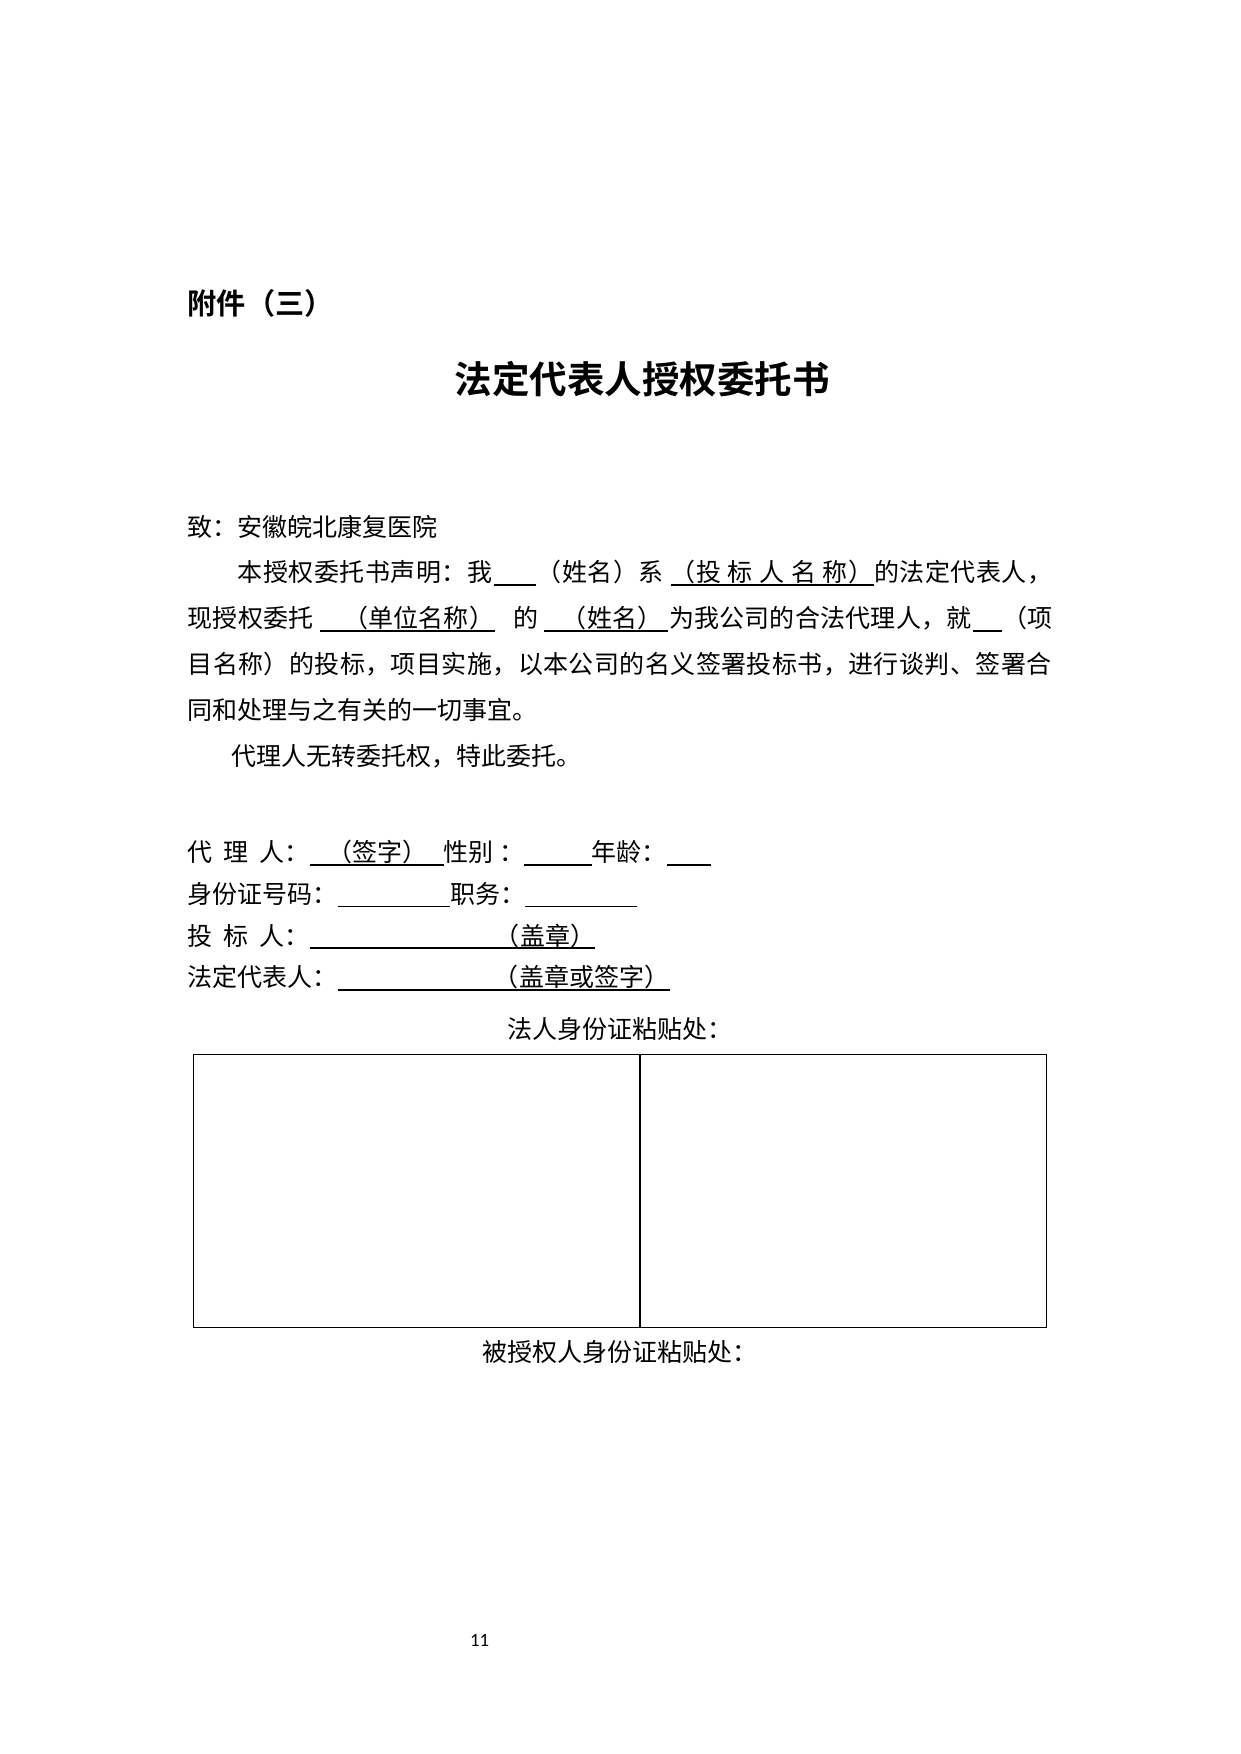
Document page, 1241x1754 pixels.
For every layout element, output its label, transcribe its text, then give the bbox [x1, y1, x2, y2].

text 代 理 人： （签字） 性别 ： 年龄： [187, 828, 1053, 870]
text 代理人无转委托权，特此委托。 [231, 728, 1053, 774]
table_header [194, 1055, 639, 1327]
text 本授权委托书声明：我 （姓名）系 （投 标 人 名 称）的法定代表人，现授权委托 （单位名称） 的 （姓名） 为我公司的合法代理人，就 （项目名称）的投标，项目实施，以本公司的名义签署投标书，进行谈判、签署合同和处理与之有关的一切事宜。 [187, 545, 1053, 728]
table_header [641, 1055, 1046, 1327]
text 法定代表人： （盖章或签字） [187, 953, 1053, 995]
text 投 标 人： （盖章） [187, 912, 1053, 953]
text 法人身份证粘贴处： [187, 1002, 1053, 1047]
text 身份证号码： 职务： [187, 870, 1053, 912]
text 致：安徽皖北康复医院 [187, 499, 1053, 545]
text 附件（三） [187, 281, 1053, 323]
text 被授权人身份证粘贴处： [187, 1328, 1053, 1370]
text 法定代表人授权委托书 [231, 344, 1053, 409]
